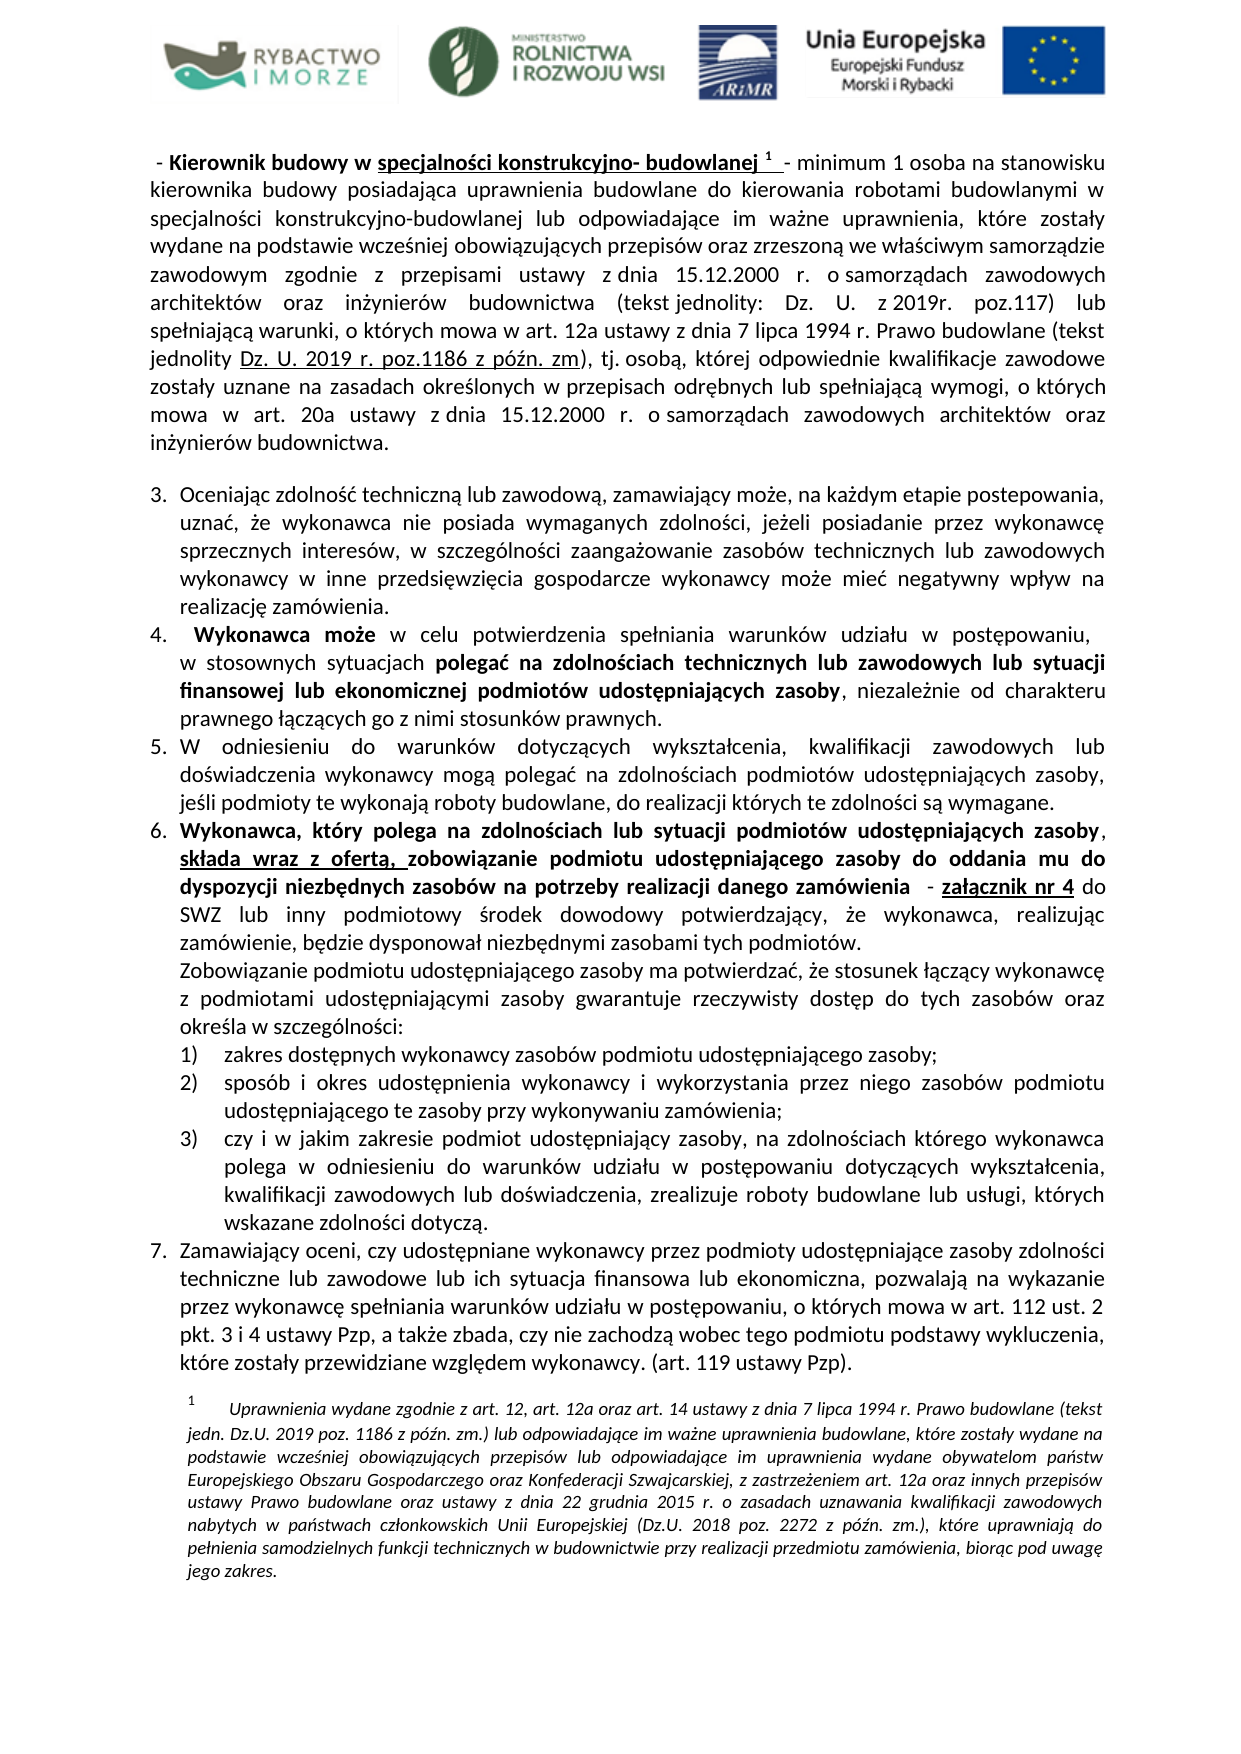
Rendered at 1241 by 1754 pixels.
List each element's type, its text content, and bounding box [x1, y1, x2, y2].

text Zobowiązanie podmiotu udostępniającego zasoby ma potwierdzać, że stosunek łączący wykonawcę z podmiotami udostępniającymi zasoby gwarantuje rzeczywisty dostęp do tych zasobów oraz określa w szczególności: [179, 956, 1106, 1040]
list sposób i okres udostępnienia wykonawcy i wykorzystania przez niego zasobów podmiotu udostępniającego te zasoby przy wykonywaniu zamówienia; [179, 1068, 1106, 1124]
text - Kierownik budowy w specjalności konstrukcyjno- budowlanej - minimum 1 osoba na stanowisku kierownika budowy posiadająca uprawnienia budowlane do kierowania robotami budowlanymi w specjalności konstrukcyjno-budowlanej lub odpowiadające im ważne uprawnienia, które zostały wydane na podstawie wcześniej obowiązujących przepisów oraz zrzeszoną we właściwym samorządzie zawodowym zgodnie z przepisami ustawy z dnia 15.12.2000 r. o samorządach zawodowych architektów oraz inżynierów budownictwa (tekst jednolity: Dz. U. z 2019r. poz.117) lub spełniającą warunki, o których mowa w art. 12a ustawy z dnia 7 lipca 1994 r. Prawo budowlane (tekst jednolity Dz. U. 2019 r. poz.1186 z późn. zm), tj. osobą, której odpowiednie kwalifikacje zawodowe zostały uznane na zasadach określonych w przepisach odrębnych lub spełniającą wymogi, o których mowa w art. 20a ustawy z dnia 15.12.2000 r. o samorządach zawodowych architektów oraz inżynierów budownictwa. [150, 148, 1106, 456]
picture [150, 25, 1107, 104]
list Wykonawca może w celu potwierdzenia spełniania warunków udziału w postępowaniu, w stosownych sytuacjach polegać na zdolnościach technicznych lub zawodowych lub sytuacji finansowej lub ekonomicznej podmiotów udostępniających zasoby, niezależnie od charakteru prawnego łączących go z nimi stosunków prawnych. [150, 620, 1106, 732]
list Oceniając zdolność techniczną lub zawodową, zamawiający może, na każdym etapie postepowania, uznać, że wykonawca nie posiada wymaganych zdolności, jeżeli posiadanie przez wykonawcę sprzecznych interesów, w szczególności zaangażowanie zasobów technicznych lub zawodowych wykonawcy w inne przedsięwzięcia gospodarcze wykonawcy może mieć negatywny wpływ na realizację zamówienia. [150, 480, 1106, 620]
list Wykonawca, który polega na zdolnościach lub sytuacji podmiotów udostępniających zasoby, składa wraz z ofertą, zobowiązanie podmiotu udostępniającego zasoby do oddania mu do dyspozycji niezbędnych zasobów na potrzeby realizacji danego zamówienia - załącznik nr 4 do SWZ lub inny podmiotowy środek dowodowy potwierdzający, że wykonawca, realizując zamówienie, będzie dysponował niezbędnymi zasobami tych podmiotów. [150, 816, 1106, 956]
list zakres dostępnych wykonawcy zasobów podmiotu udostępniającego zasoby; [179, 1040, 1106, 1068]
list czy i w jakim zakresie podmiot udostępniający zasoby, na zdolnościach którego wykonawca polega w odniesieniu do warunków udziału w postępowaniu dotyczących wykształcenia, kwalifikacji zawodowych lub doświadczenia, zrealizuje roboty budowlane lub usługi, których wskazane zdolności dotyczą. [179, 1124, 1106, 1236]
list Zamawiający oceni, czy udostępniane wykonawcy przez podmioty udostępniające zasoby zdolności techniczne lub zawodowe lub ich sytuacja finansowa lub ekonomiczna, pozwalają na wykazanie przez wykonawcę spełniania warunków udziału w postępowaniu, o których mowa w art. 112 ust. 2 pkt. 3 i 4 ustawy Pzp, a także zbada, czy nie zachodzą wobec tego podmiotu podstawy wykluczenia, które zostały przewidziane względem wykonawcy. (art. 119 ustawy Pzp). [150, 1236, 1106, 1377]
list W odniesieniu do warunków dotyczących wykształcenia, kwalifikacji zawodowych lub doświadczenia wykonawcy mogą polegać na zdolnościach podmiotów udostępniających zasoby, jeśli podmioty te wykonają roboty budowlane, do realizacji których te zdolności są wymagane. [150, 732, 1106, 816]
